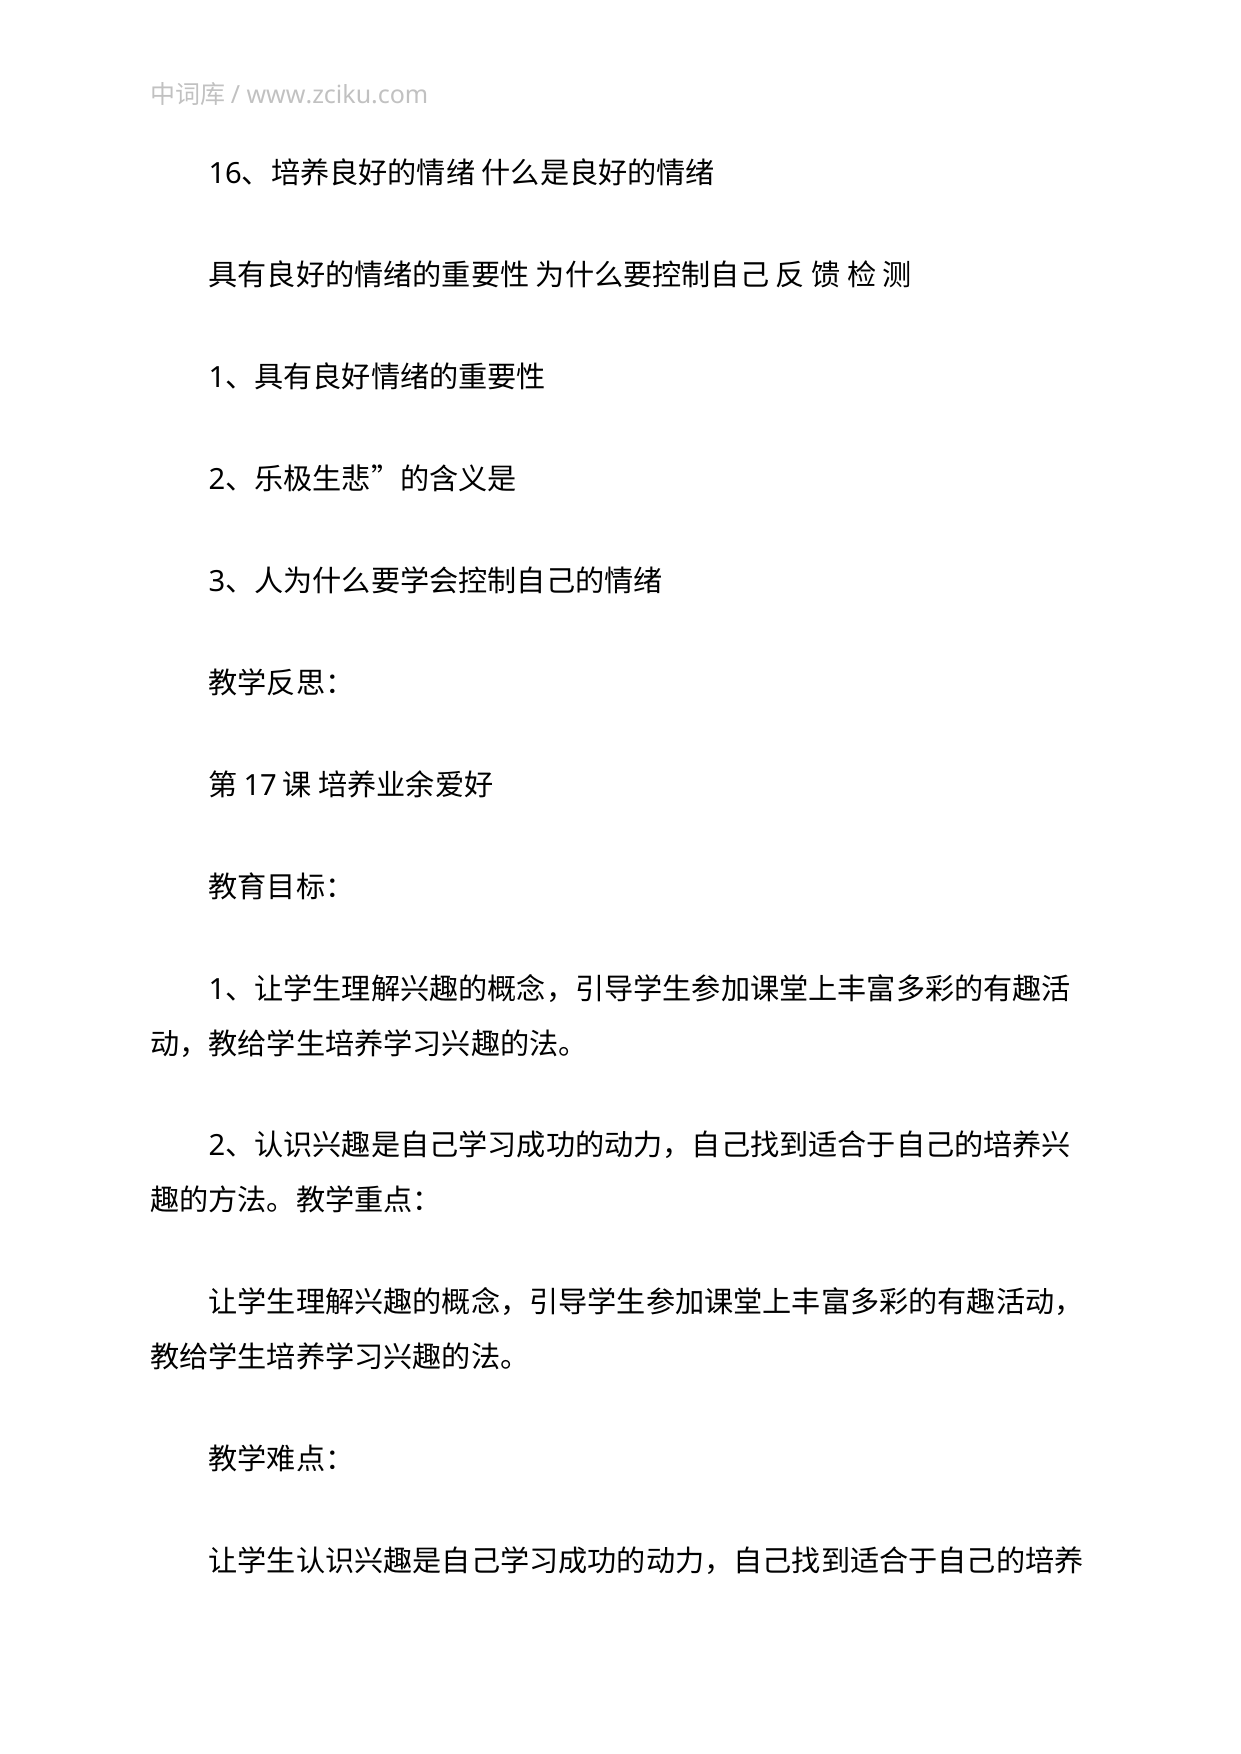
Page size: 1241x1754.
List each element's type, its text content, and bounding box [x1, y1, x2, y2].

text 教学难点： [150, 1435, 1090, 1478]
text 让学生理解兴趣的概念，引导学生参加课堂上丰富多彩的有趣活动，教给学生培养学习兴趣的法。 [150, 1279, 1090, 1376]
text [150, 1537, 1090, 1579]
text 2、认识兴趣是自己学习成功的动力，自己找到适合于自己的培养兴趣的方法。教学重点： [150, 1122, 1090, 1219]
text 教学反思： [150, 660, 1090, 702]
text 第17课 培养业余爱好 [150, 761, 1090, 804]
text 教育目标： [150, 863, 1090, 906]
text 具有良好的情绪的重要性 为什么要控制自己 反 馈 检 测 [150, 252, 1090, 294]
text 3、人为什么要学会控制自己的情绪 [150, 558, 1090, 600]
text 1、具有良好情绪的重要性 [150, 354, 1090, 396]
text 1、让学生理解兴趣的概念，引导学生参加课堂上丰富多彩的有趣活动，教给学生培养学习兴趣的法。 [150, 965, 1090, 1062]
text 16、培养良好的情绪 什么是良好的情绪 [150, 150, 1090, 192]
text 2、乐极生悲”的含义是 [150, 456, 1090, 498]
